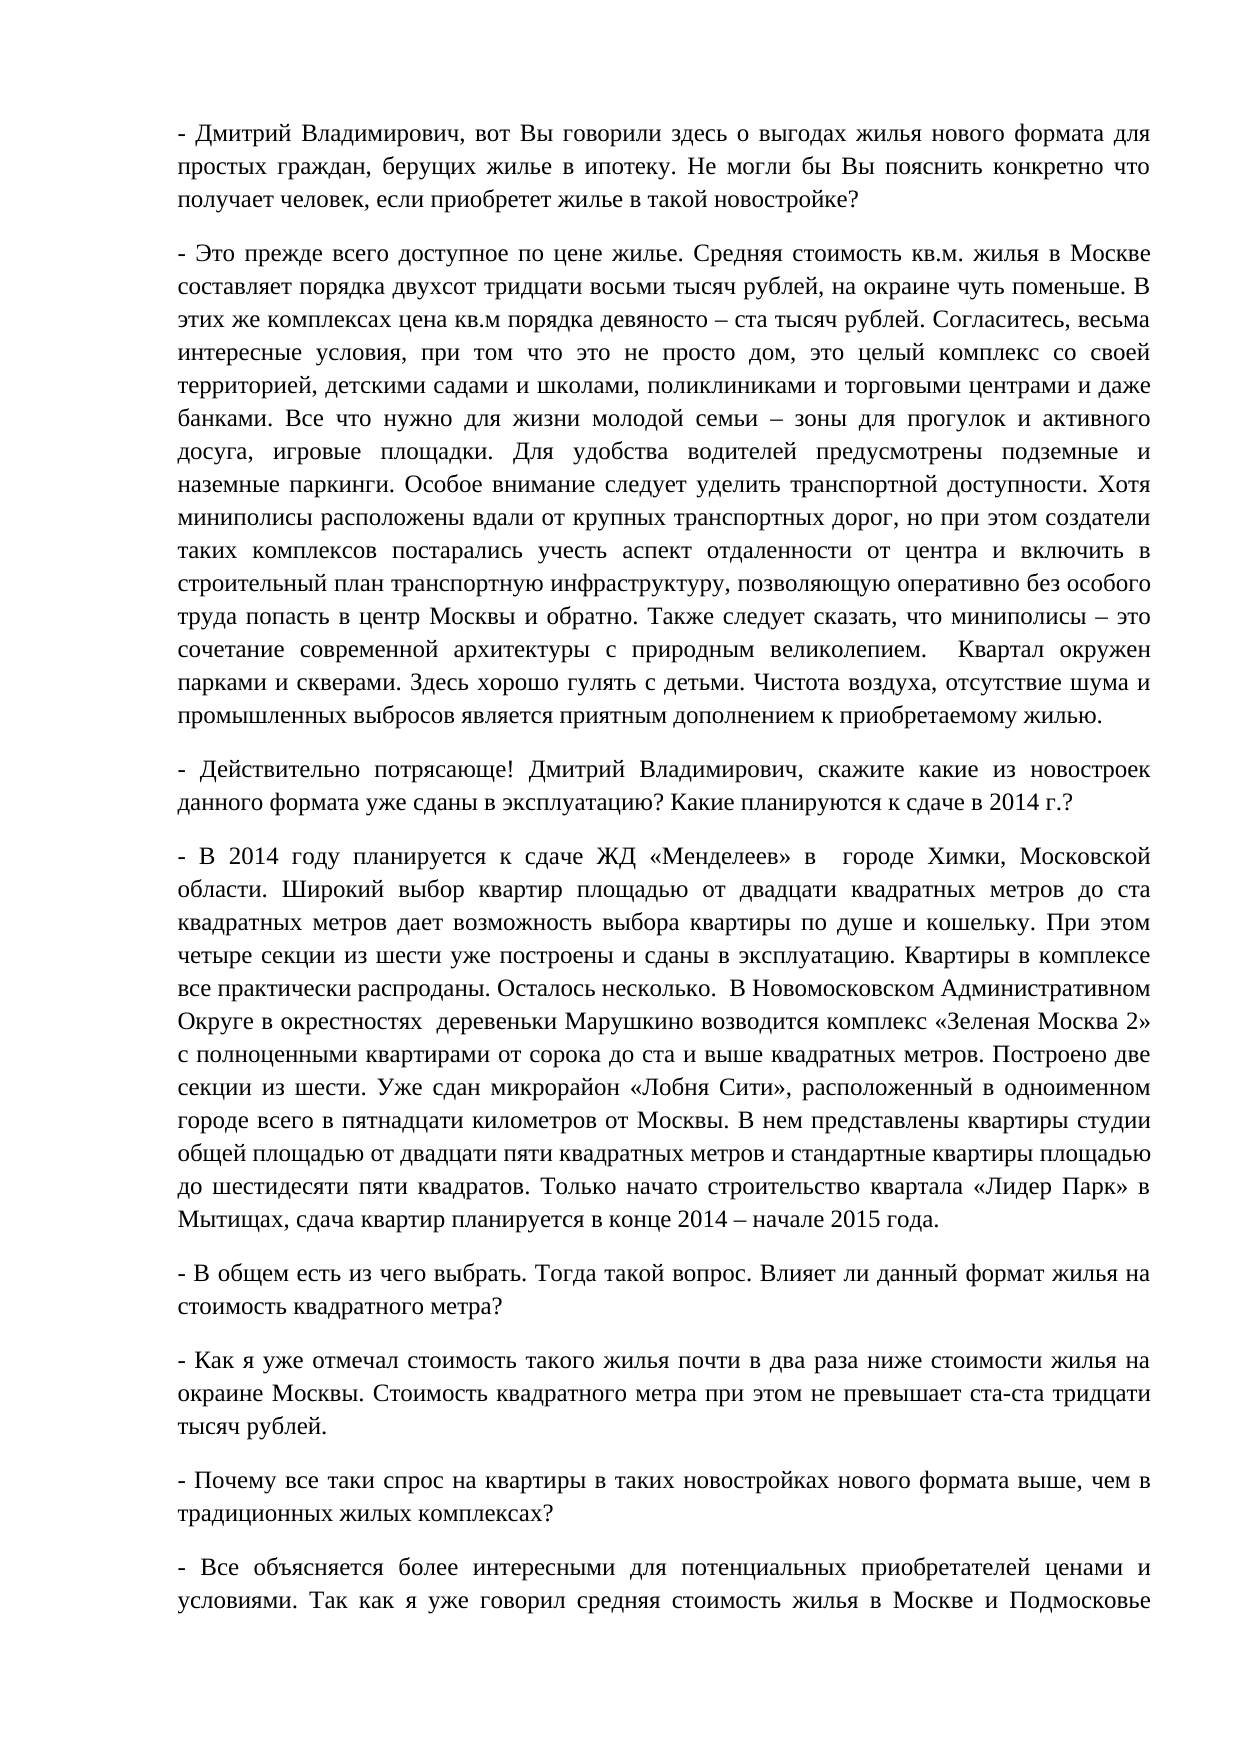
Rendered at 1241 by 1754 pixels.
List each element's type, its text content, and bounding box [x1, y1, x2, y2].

text - В общем есть из чего выбрать. Тогда такой вопрос. Влияет ли данный формат жилья на стоимость квадратного метра? [177, 1287, 1152, 1320]
text - Действительно потрясающе! Дмитрий Владимирович, скажите какие из новостроек данного формата уже сданы в эксплуатацию? Какие планируются к сдаче в 2014 г.? [177, 783, 1152, 816]
text - Почему все таки спрос на квартиры в таких новостройках нового формата выше, чем в традиционных жилых комплексах? [177, 1494, 1152, 1527]
text - Как я уже отмечал стоимость такого жилья почти в два раза ниже стоимости жилья на окраине Москвы. Стоимость квадратного метра при этом не превышает ста-ста тридцати тысяч рублей. [177, 1407, 1152, 1440]
text - Дмитрий Владимирович, вот Вы говорили здесь о выгодах жилья нового формата для простых граждан, берущих жилье в ипотеку. Не могли бы Вы пояснить конкретно что получает человек, если приобретет жилье в такой новостройке? [177, 180, 1152, 213]
